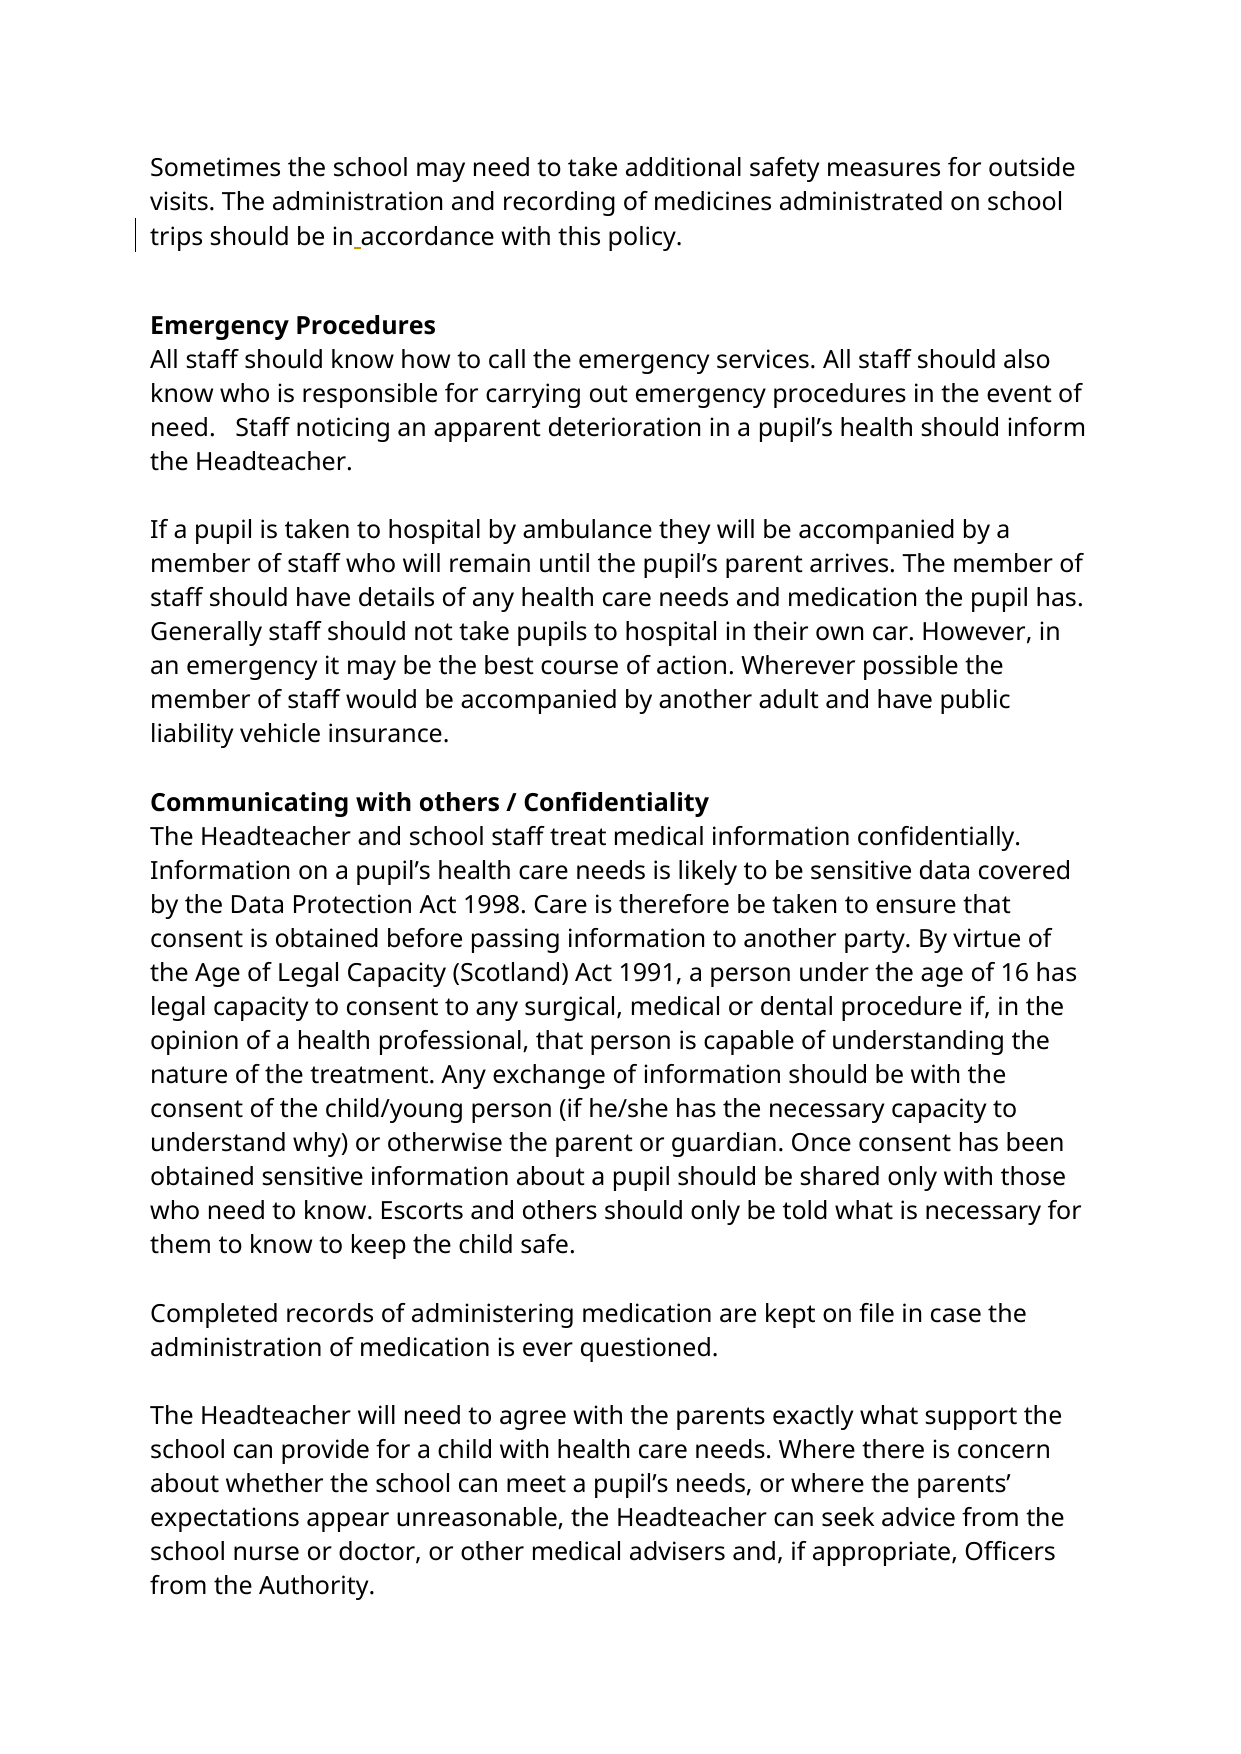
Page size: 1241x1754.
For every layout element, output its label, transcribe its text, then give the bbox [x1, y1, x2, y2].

text The Headteacher and school staff treat medical information confidentially. Information on a pupil’s health care needs is likely to be sensitive data covered by the Data Protection Act 1998. Care is therefore be taken to ensure that consent is obtained before passing information to another party. By virtue of the Age of Legal Capacity (Scotland) Act 1991, a person under the age of 16 has legal capacity to consent to any surgical, medical or dental procedure if, in the opinion of a health professional, that person is capable of understanding the nature of the treatment. Any exchange of information should be with the consent of the child/young person (if he/she has the necessary capacity to understand why) or otherwise the parent or guardian. Once consent has been obtained sensitive information about a pupil should be shared only with those who need to know. Escorts and others should only be told what is necessary for them to know to keep the child safe. [150, 818, 1090, 1261]
text Sometimes the school may need to take additional safety measures for outside visits. The administration and recording of medicines administrated on school trips should be inaccordance with this policy. [150, 150, 1090, 252]
text Communicating with others / Confidentiality [150, 784, 1090, 818]
text All staff should know how to call the emergency services. All staff should also know who is responsible for carrying out emergency procedures in the event of need. Staff noticing an apparent deterioration in a pupil’s health should inform the Headteacher. [150, 341, 1090, 478]
text Emergency Procedures [150, 307, 1090, 341]
text Completed records of administering medication are kept on file in case the administration of medication is ever questioned. [150, 1295, 1090, 1363]
text The Headteacher will need to agree with the parents exactly what support the school can provide for a child with health care needs. Where there is concern about whether the school can meet a pupil’s needs, or where the parents’ expectations appear unreasonable, the Headteacher can seek advice from the school nurse or doctor, or other medical advisers and, if appropriate, Officers from the Authority. [150, 1397, 1090, 1602]
text If a pupil is taken to hospital by ambulance they will be accompanied by a member of staff who will remain until the pupil’s parent arrives. The member of staff should have details of any health care needs and medication the pupil has. Generally staff should not take pupils to hospital in their own car. However, in an emergency it may be the best course of action. Wherever possible the member of staff would be accompanied by another adult and have public liability vehicle insurance. [150, 512, 1090, 750]
